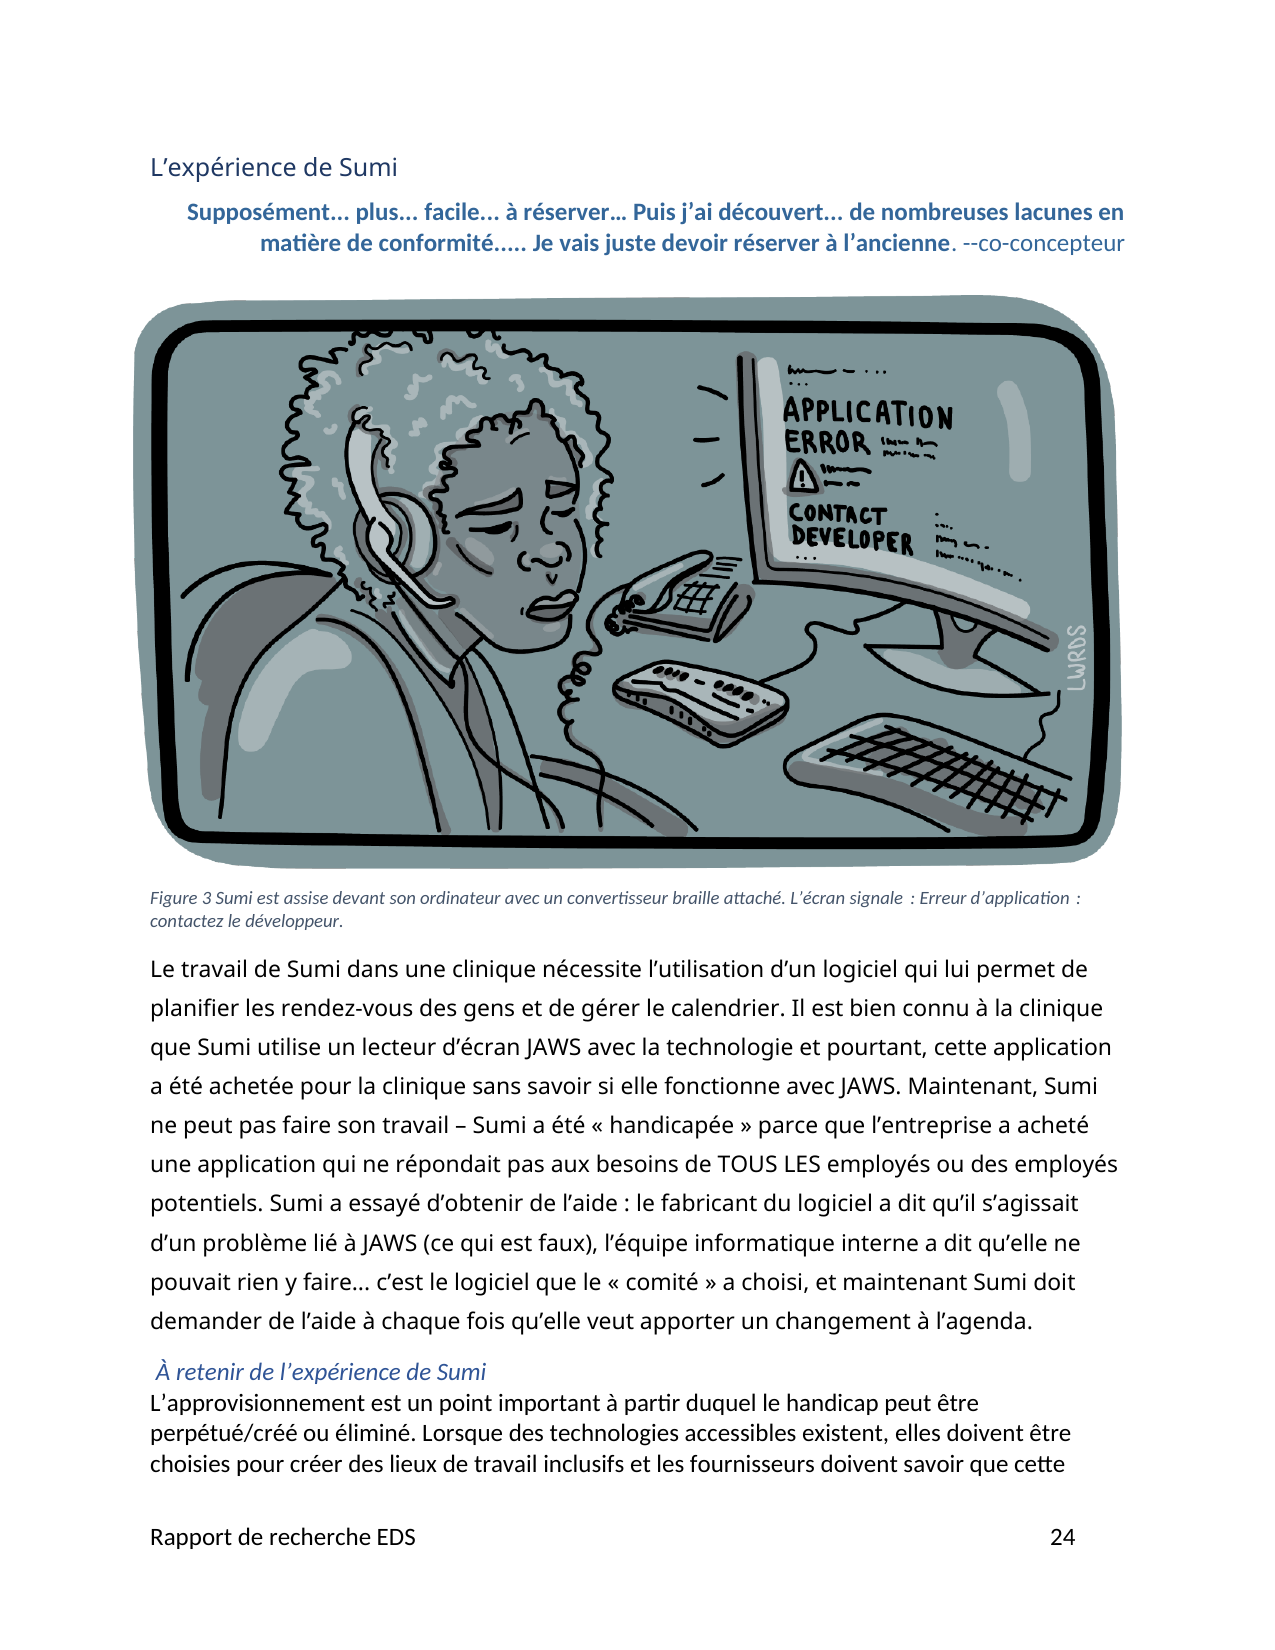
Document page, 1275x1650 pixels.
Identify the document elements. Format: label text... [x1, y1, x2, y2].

subtitle À retenir de l’expérience de Sumi [150, 1356, 1125, 1387]
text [150, 1387, 1125, 1478]
text Supposément... plus... facile... à réserver… Puis j’ai découvert... de nombreuses lacunes en matière de conformité..... Je vais juste devoir réserver à l’ancienne. --co-concepteur [150, 197, 1125, 258]
text Figure 3 Sumi est assise devant son ordinateur avec un convertisseur braille attaché. L’écran signale : Erreur d’application : contactez le développeur. [150, 887, 1125, 932]
picture [120, 282, 1128, 887]
text L’expérience de Sumi [150, 150, 1125, 184]
text Le travail de Sumi dans une clinique nécessite l’utilisation d’un logiciel qui lui permet de planifier les rendez-vous des gens et de gérer le calendrier. Il est bien connu à la clinique que Sumi utilise un lecteur d’écran JAWS avec la technologie et pourtant, cette application a été achetée pour la clinique sans savoir si elle fonctionne avec JAWS. Maintenant, Sumi ne peut pas faire son travail – Sumi a été « handicapée » parce que l’entreprise a acheté une application qui ne répondait pas aux besoins de TOUS LES employés ou des employés potentiels. Sumi a essayé d’obtenir de l’aide : le fabricant du logiciel a dit qu’il s’agissait d’un problème lié à JAWS (ce qui est faux), l’équipe informatique interne a dit qu’elle ne pouvait rien y faire... c’est le logiciel que le « comité » a choisi, et maintenant Sumi doit demander de l’aide à chaque fois qu’elle veut apporter un changement à l’agenda. [150, 953, 1125, 1336]
